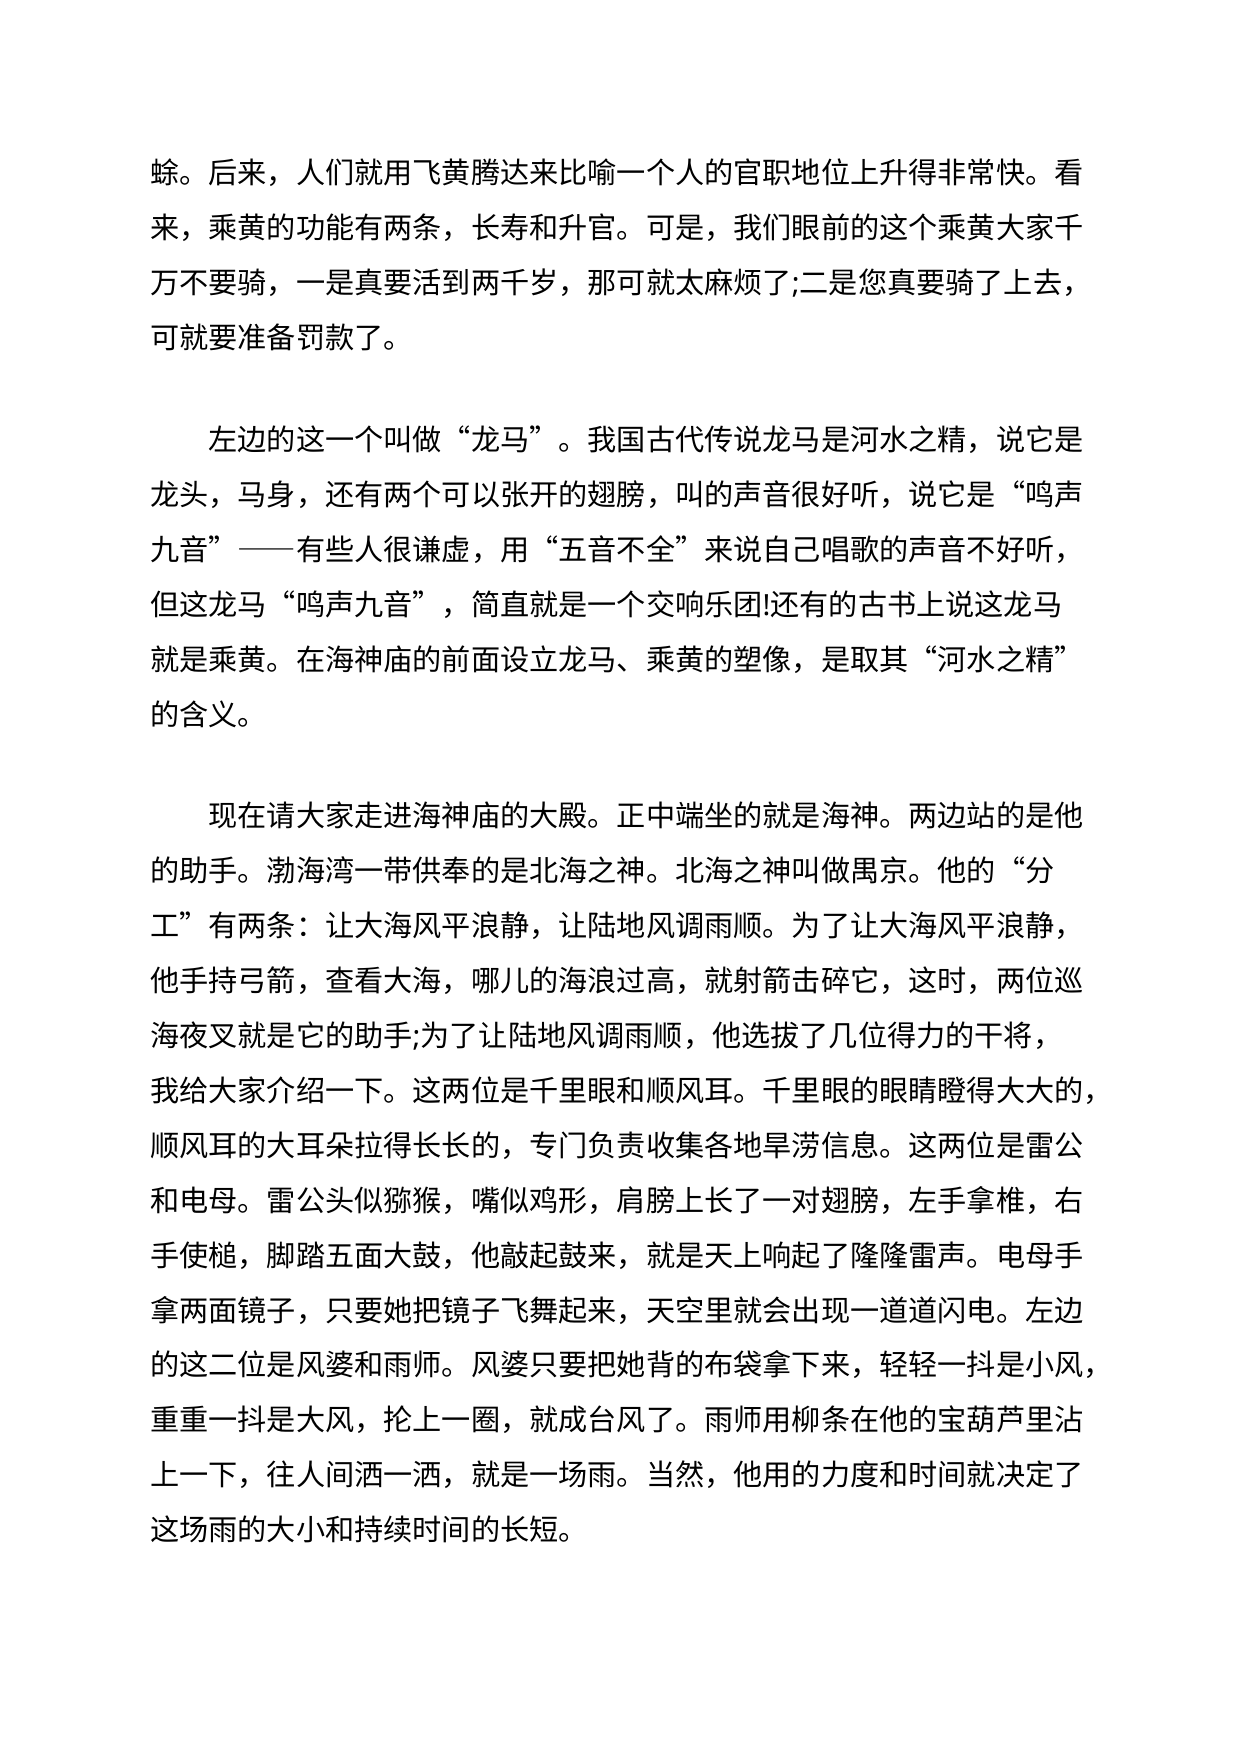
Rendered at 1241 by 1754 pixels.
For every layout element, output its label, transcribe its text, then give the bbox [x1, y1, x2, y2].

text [150, 150, 1090, 357]
text 现在请大家走进海神庙的大殿。正中端坐的就是海神。两边站的是他的助手。渤海湾一带供奉的是北海之神。北海之神叫做禺京。他的“分工”有两条：让大海风平浪静，让陆地风调雨顺。为了让大海风平浪静，他手持弓箭，查看大海，哪儿的海浪过高，就射箭击碎它，这时，两位巡海夜叉就是它的助手;为了让陆地风调雨顺，他选拔了几位得力的干将，我给大家介绍一下。这两位是千里眼和顺风耳。千里眼的眼睛瞪得大大的，顺风耳的大耳朵拉得长长的，专门负责收集各地旱涝信息。这两位是雷公和电母。雷公头似猕猴，嘴似鸡形，肩膀上长了一对翅膀，左手拿椎，右手使槌，脚踏五面大鼓，他敲起鼓来，就是天上响起了隆隆雷声。电母手拿两面镜子，只要她把镜子飞舞起来，天空里就会出现一道道闪电。左边的这二位是风婆和雨师。风婆只要把她背的布袋拿下来，轻轻一抖是小风，重重一抖是大风，抡上一圈，就成台风了。雨师用柳条在他的宝葫芦里沾上一下，往人间洒一洒，就是一场雨。当然，他用的力度和时间就决定了这场雨的大小和持续时间的长短。 [150, 793, 1090, 1549]
text 左边的这一个叫做“龙马”。我国古代传说龙马是河水之精，说它是龙头，马身，还有两个可以张开的翅膀，叫的声音很好听，说它是“鸣声九音”——有些人很谦虚，用“五音不全”来说自己唱歌的声音不好听，但这龙马“鸣声九音”，简直就是一个交响乐团!还有的古书上说这龙马就是乘黄。在海神庙的前面设立龙马、乘黄的塑像，是取其“河水之精”的含义。 [150, 417, 1090, 733]
